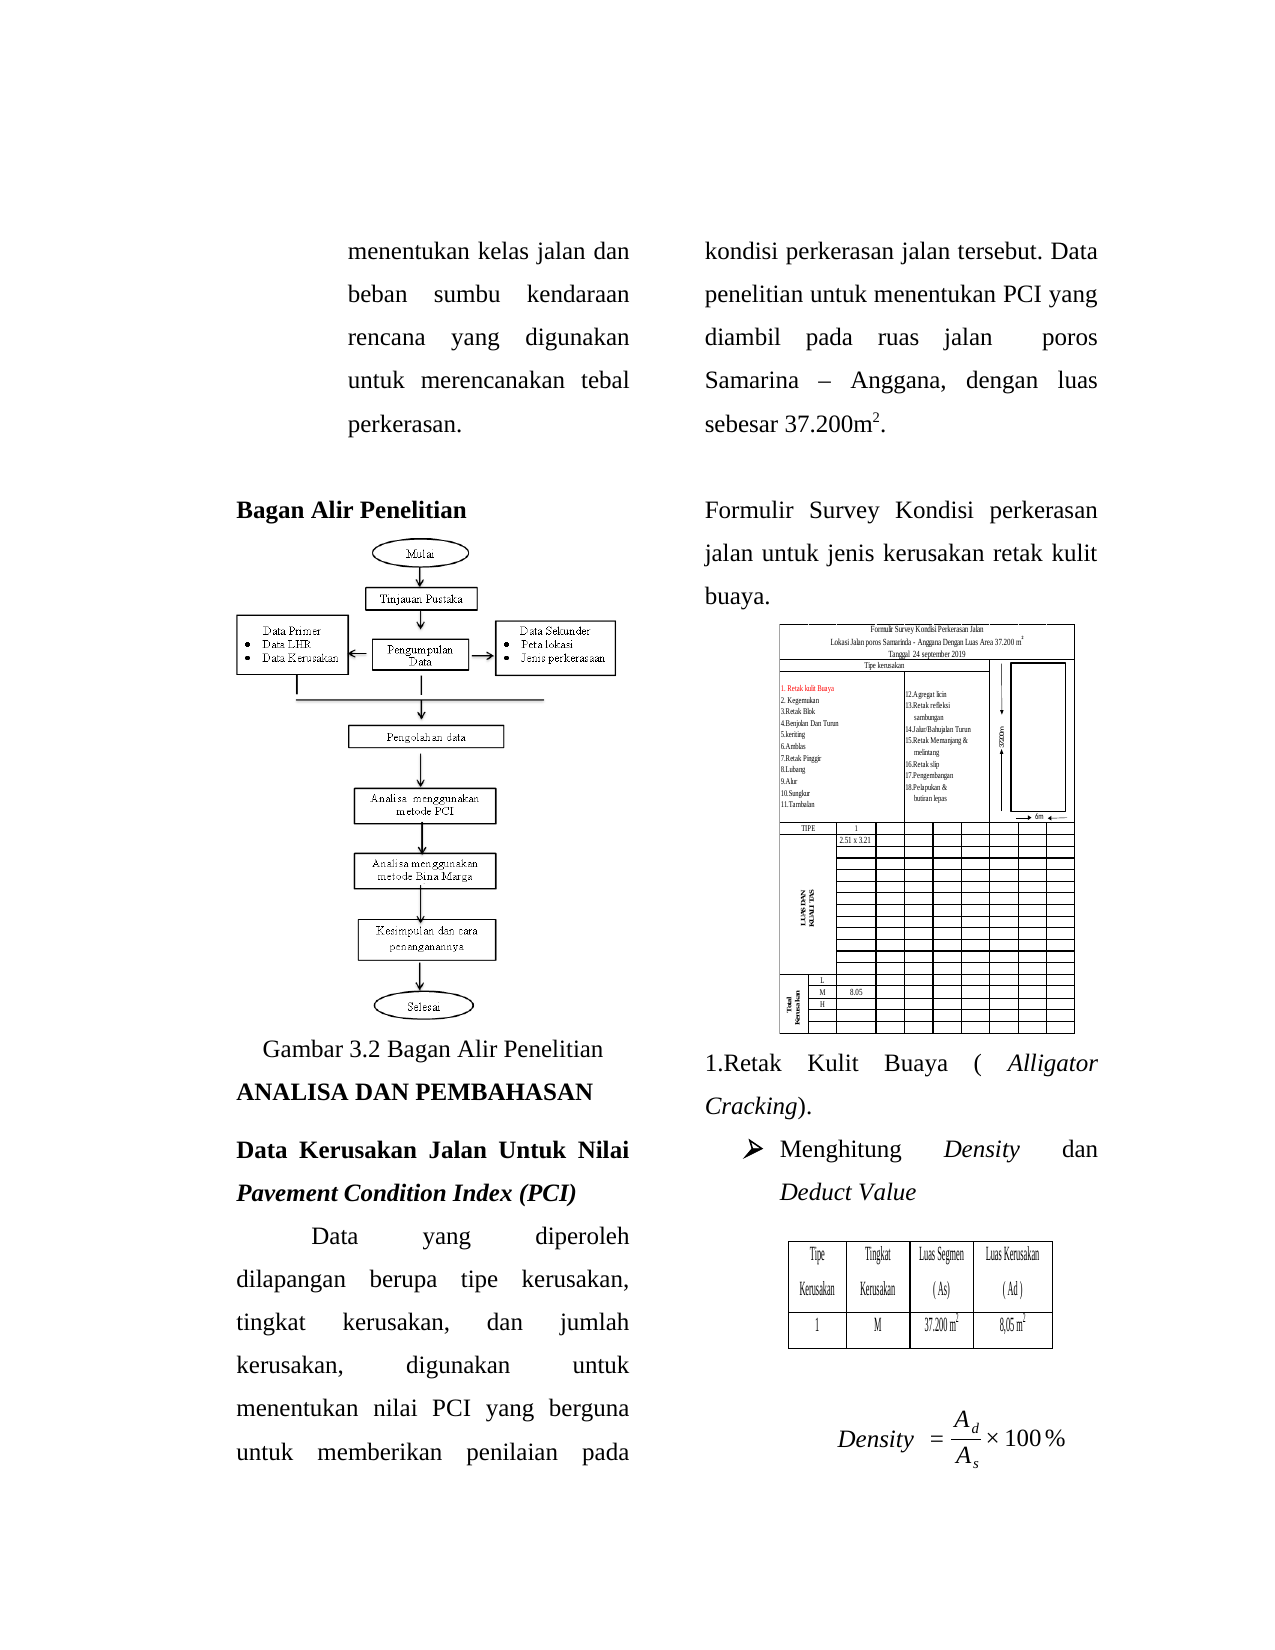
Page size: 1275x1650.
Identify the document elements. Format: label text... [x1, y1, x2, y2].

text Bagan Alir Penelitian [236, 495, 629, 524]
text ANALISA DAN PEMBAHASAN [236, 1077, 629, 1106]
text Data yang diperoleh dilapangan berupa tipe kerusakan, tingkat kerusakan, dan jumlah kerusakan, digunakan untuk menentukan nilai PCI yang berguna untuk memberikan penilaian pada kondisi perkerasan jalan tersebut. Data penelitian untuk menentukan PCI yang diambil pada ruas jalan poros Samarina – Anggana, dengan luas sebesar 37.200m2. [236, 1221, 629, 1465]
text Data yang diperoleh dilapangan berupa tipe kerusakan, tingkat kerusakan, dan jumlah kerusakan, digunakan untuk menentukan nilai PCI yang berguna untuk memberikan penilaian pada kondisi perkerasan jalan tersebut. Data penelitian untuk menentukan PCI yang diambil pada ruas jalan poros Samarina – Anggana, dengan luas sebesar 37.200m2. [704, 236, 1098, 437]
text Formulir Survey Kondisi perkerasan jalan untuk jenis kerusakan retak kulit buaya. [704, 495, 1098, 610]
text 1.Retak Kulit Buaya ( Alligator Cracking). [704, 1048, 1098, 1120]
text Gambar 3.2 Bagan Alir Penelitian [236, 1034, 629, 1063]
text Density = [763, 1241, 1098, 1472]
list Menghitung Density dan Deduct Value [742, 1134, 1098, 1206]
text Data Kerusakan Jalan Untuk Nilai Pavement Condition Index (PCI) [236, 1135, 629, 1207]
picture [236, 538, 617, 1020]
